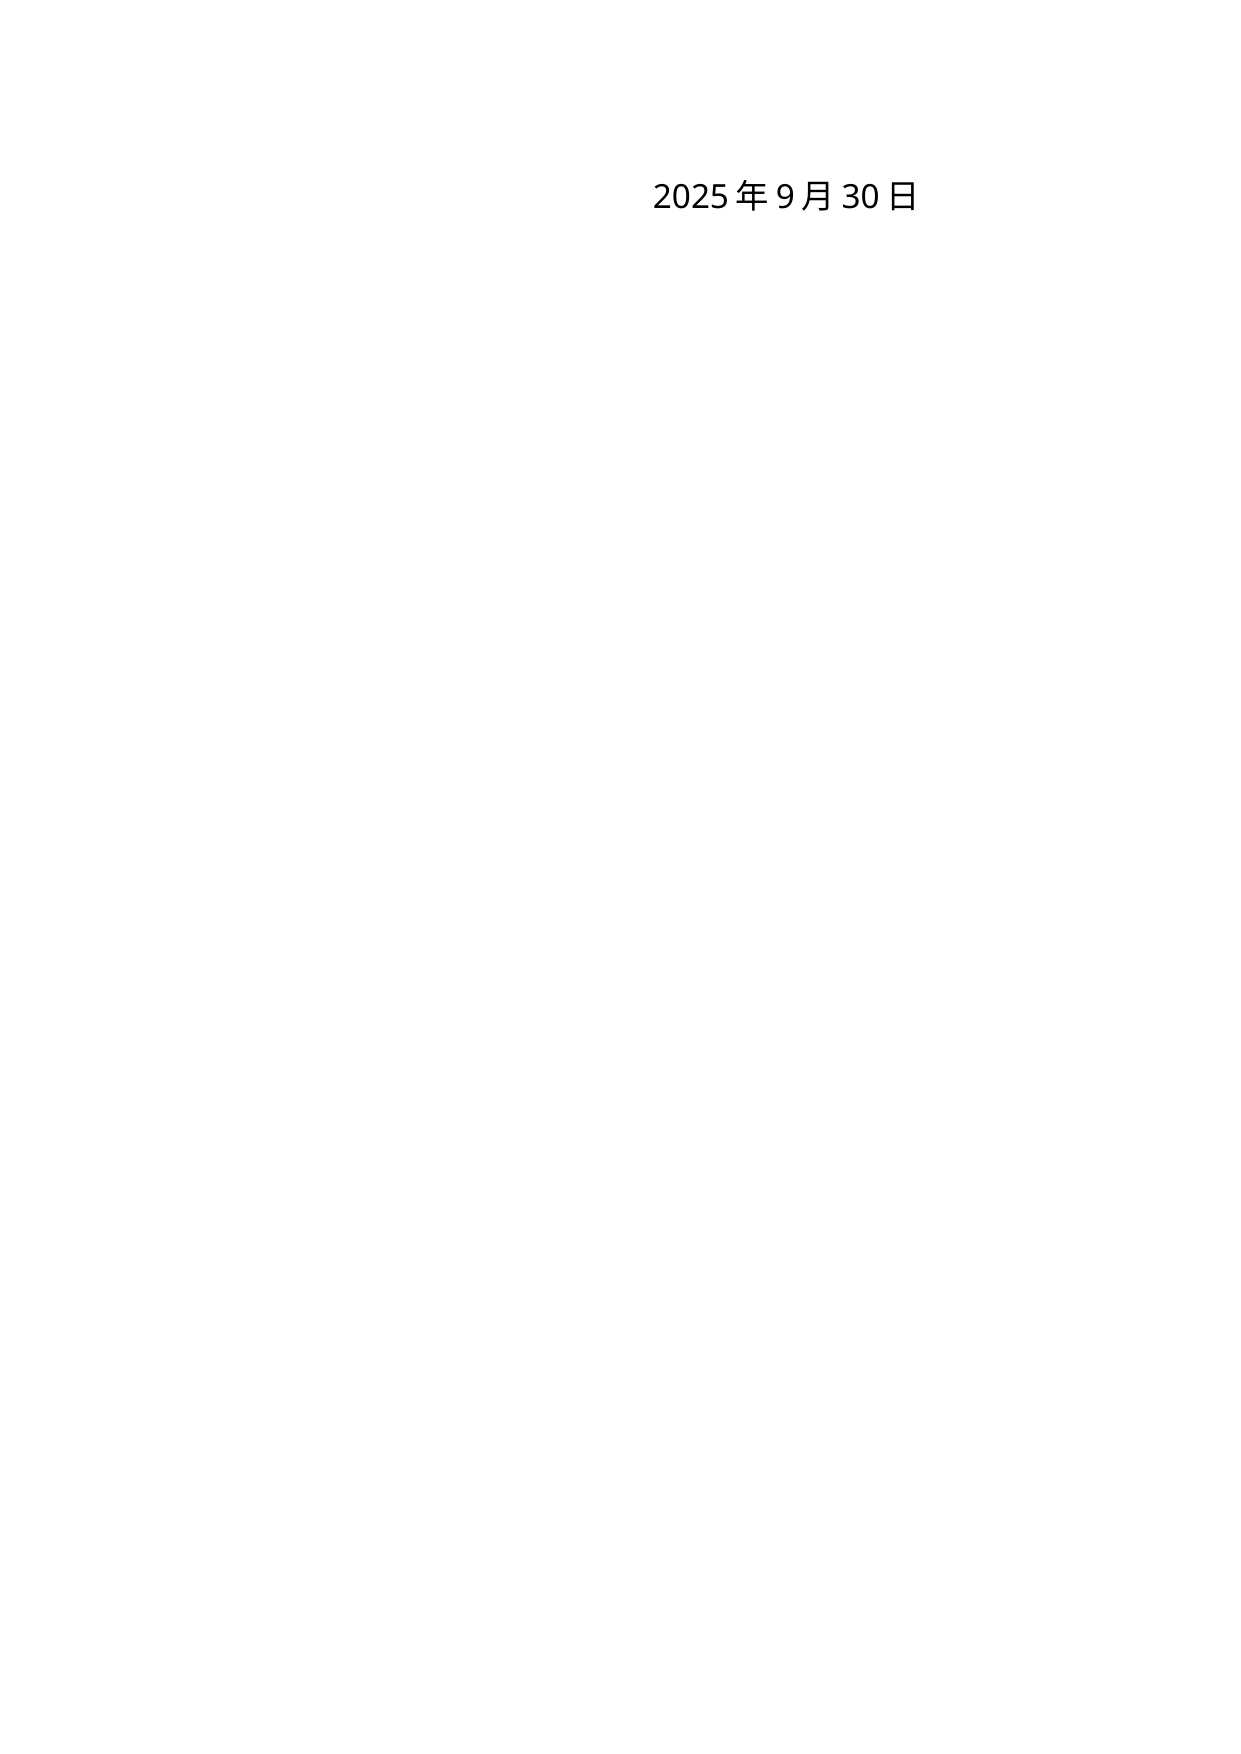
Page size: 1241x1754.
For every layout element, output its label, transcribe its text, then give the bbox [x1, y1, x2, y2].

text 2025年9月30日 [187, 162, 919, 227]
